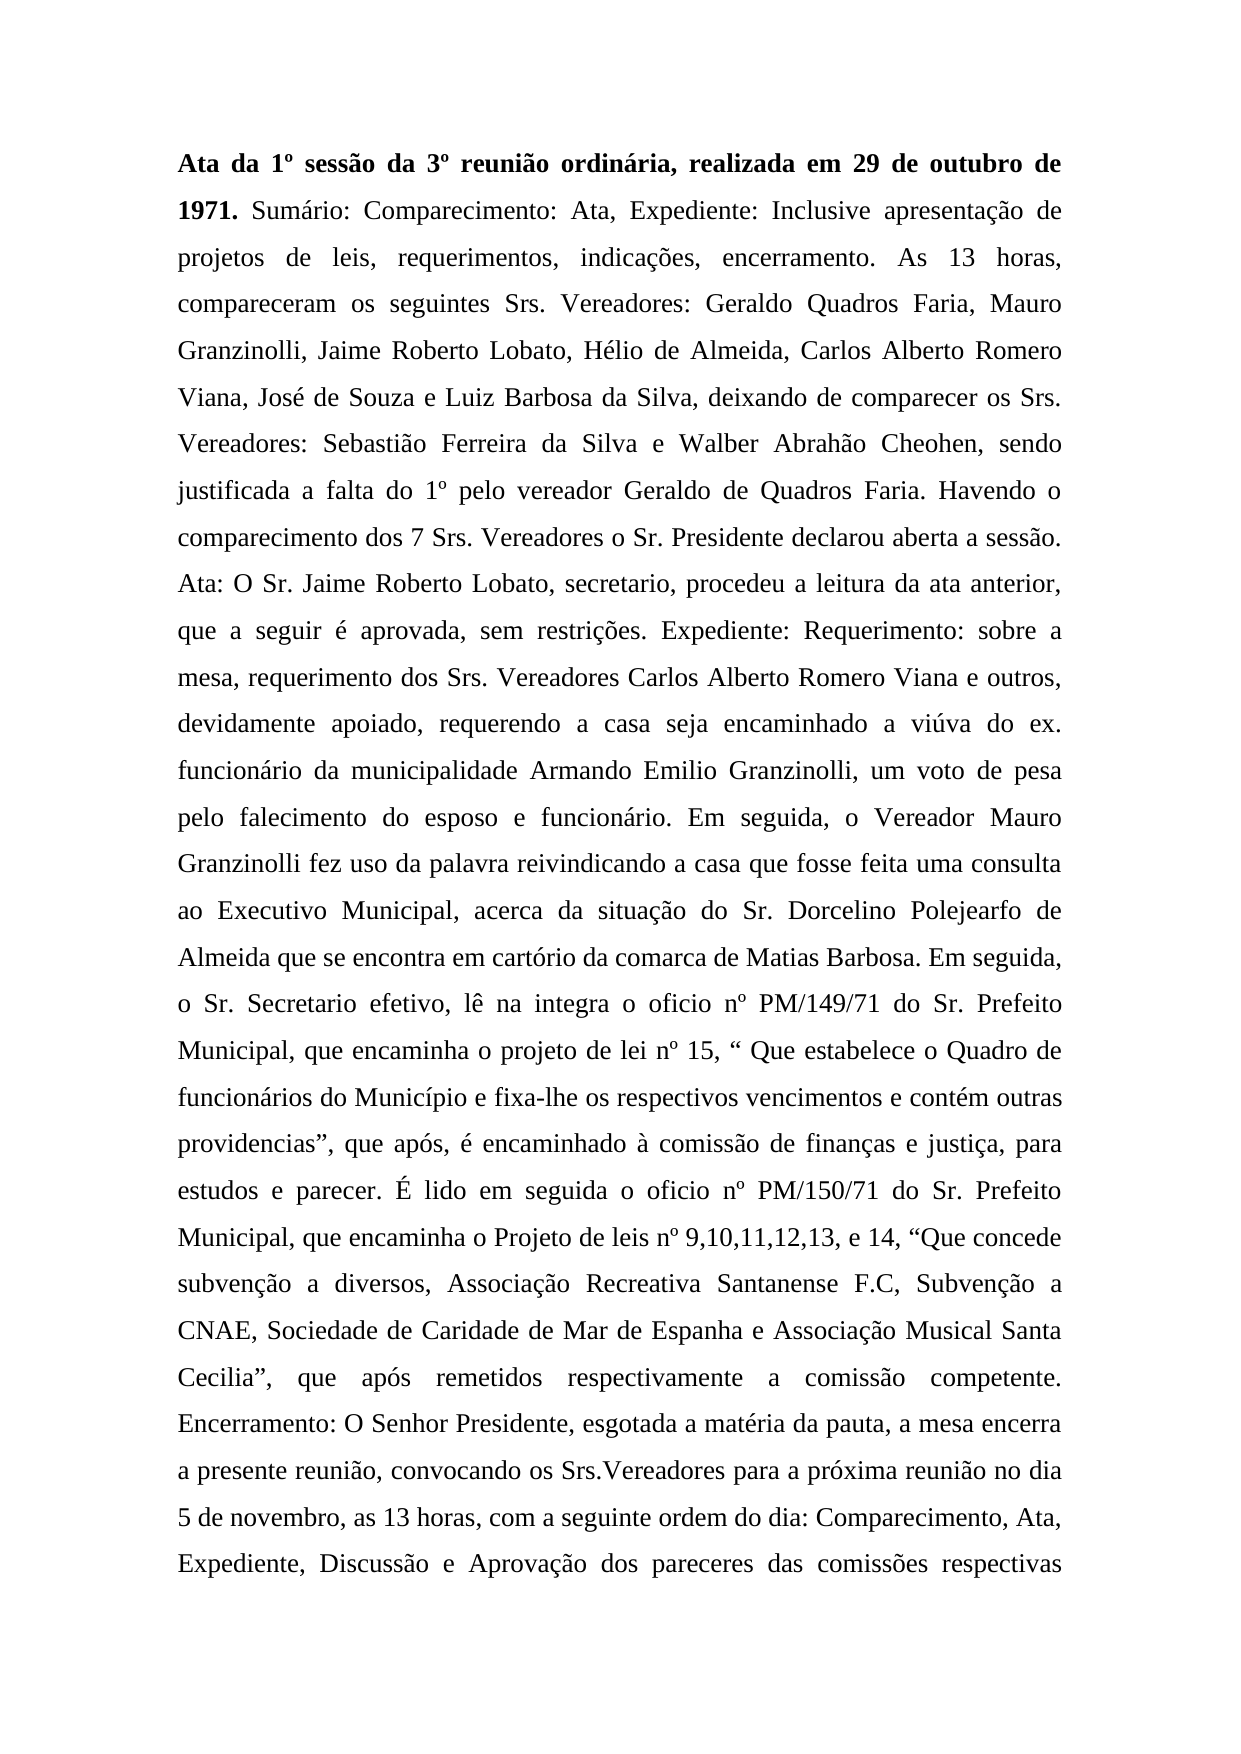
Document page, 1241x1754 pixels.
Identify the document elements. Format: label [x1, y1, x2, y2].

text [177, 148, 1063, 1579]
